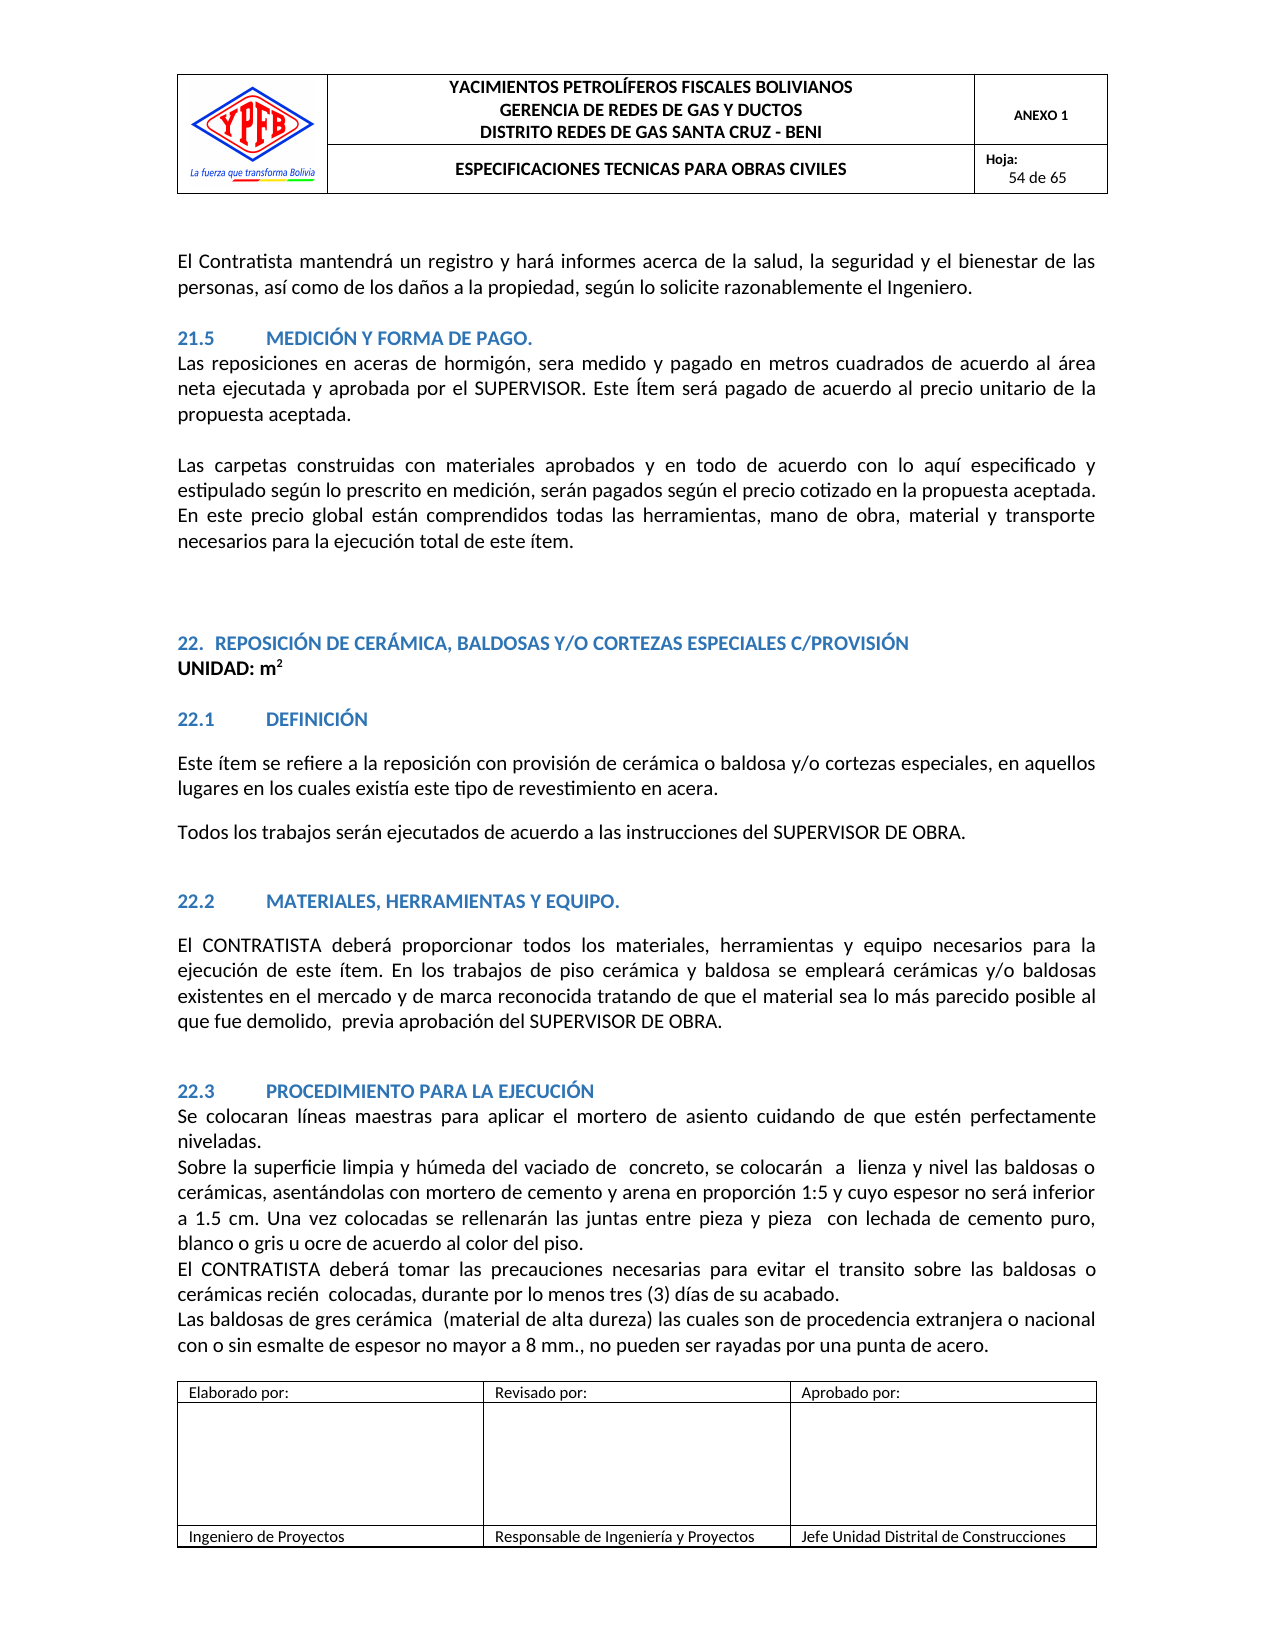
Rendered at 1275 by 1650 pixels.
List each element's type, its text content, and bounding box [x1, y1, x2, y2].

text El Contratista mantendrá un registro y hará informes acerca de la salud, la seguridad y el bienestar de las personas, así como de los daños a la propiedad, según lo solicite razonablemente el Ingeniero. [177, 248, 1098, 299]
text Sobre la superficie limpia y húmeda del vaciado de concreto, se colocarán a lienza y nivel las baldosas o cerámicas, asentándolas con mortero de cemento y arena en proporción 1:5 y cuyo espesor no será inferior a . Una vez colocadas se rellenarán las juntas entre pieza y pieza con lechada de cemento puro, blanco o gris u ocre de acuerdo al color del piso. [177, 1154, 1098, 1256]
subtitle MEDICIÓN Y FORMA DE PAGO. [177, 325, 1098, 350]
text El CONTRATISTA deberá tomar las precauciones necesarias para evitar el transito sobre las baldosas o cerámicas recién colocadas, durante por lo menos tres (3) días de su acabado. [177, 1256, 1098, 1307]
subtitle REPOSICIÓN DE CERÁMICA, BALDOSAS Y/O CORTEZAS ESPECIALES C/PROVISIÓN [177, 630, 1098, 655]
text Las carpetas construidas con materiales aprobados y en todo de acuerdo con lo aquí especificado y estipulado según lo prescrito en medición, serán pagados según el precio cotizado en la propuesta aceptada. En este precio global están comprendidos todas las herramientas, mano de obra, material y transporte necesarios para la ejecución total de este ítem. [177, 452, 1098, 553]
text Todos los trabajos serán ejecutados de acuerdo a las instrucciones del SUPERVISOR DE OBRA. [177, 819, 1098, 844]
text UNIDAD: m2 [177, 655, 1098, 681]
subtitle DEFINICIÓN [177, 706, 1098, 731]
text Se colocaran líneas maestras para aplicar el mortero de asiento cuidando de que estén perfectamente niveladas. [177, 1103, 1098, 1154]
picture [188, 81, 316, 187]
subtitle MATERIALES, HERRAMIENTAS Y EQUIPO. [177, 888, 1098, 914]
subtitle PROCEDIMIENTO PARA LA EJECUCIÓN [177, 1078, 1098, 1103]
text Las baldosas de gres cerámica (material de alta dureza) las cuales son de procedencia extranjera o nacional con o sin esmalte de espesor no mayor a ., no pueden ser rayadas por una punta de acero. [177, 1307, 1098, 1357]
text Este ítem se refiere a la reposición con provisión de cerámica o baldosa y/o cortezas especiales, en aquellos lugares en los cuales existía este tipo de revestimiento en acera. [177, 750, 1098, 801]
text Las reposiciones en aceras de hormigón, sera medido y pagado en metros cuadrados de acuerdo al área neta ejecutada y aprobada por el SUPERVISOR. Este Ítem será pagado de acuerdo al precio unitario de la propuesta aceptada. [177, 350, 1098, 426]
text El CONTRATISTA deberá proporcionar todos los materiales, herramientas y equipo necesarios para la ejecución de este ítem. En los trabajos de piso cerámica y baldosa se empleará cerámicas y/o baldosas existentes en el mercado y de marca reconocida tratando de que el material sea lo más parecido posible al que fue demolido, previa aprobación del SUPERVISOR DE OBRA. [177, 932, 1098, 1034]
